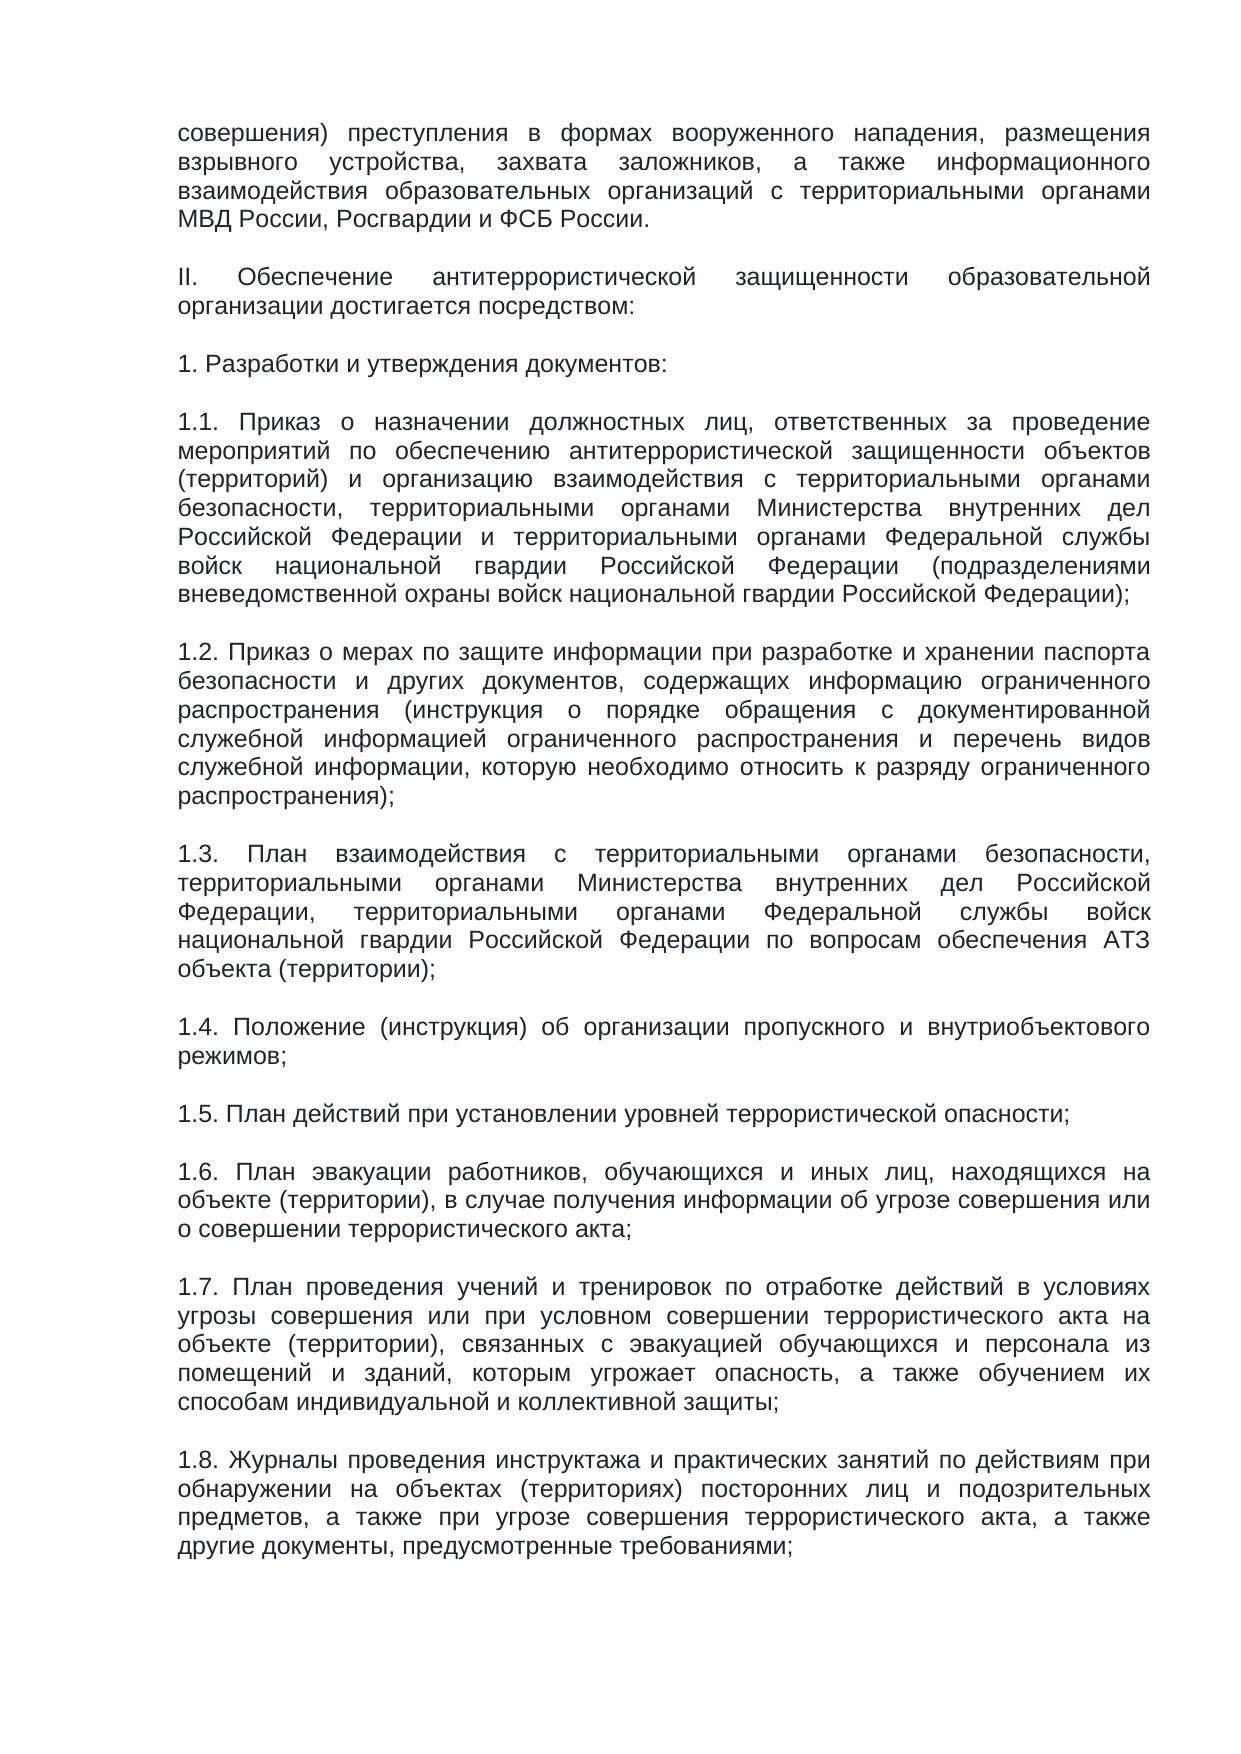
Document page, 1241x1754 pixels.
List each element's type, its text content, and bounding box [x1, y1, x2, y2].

text 1.6. План эвакуации работников, обучающихся и иных лиц, находящихся на объекте (территории), в случае получения информации об угрозе совершения или о совершении террористического акта; [177, 1156, 1152, 1243]
text 1.7. План проведения учений и тренировок по отработке действий в условиях угрозы совершения или при условном совершении террористического акта на объекте (территории), связанных с эвакуацией обучающихся и персонала из помещений и зданий, которым угрожает опасность, а также обучением их способам индивидуальной и коллективной защиты; [177, 1272, 1152, 1416]
text 1.5. План действий при установлении уровней террористической опасности; [177, 1098, 1152, 1127]
text 1.8. Журналы проведения инструктажа и практических занятий по действиям при обнаружении на объектах (территориях) посторонних лиц и подозрительных предметов, а также при угрозе совершения террористического акта, а также другие документы, предусмотренные требованиями; [177, 1445, 1152, 1560]
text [177, 118, 1152, 233]
text 1.3. План взаимодействия с территориальными органами безопасности, территориальными органами Министерства внутренних дел Российской Федерации, территориальными органами Федеральной службы войск национальной гвардии Российской Федерации по вопросам обеспечения АТЗ объекта (территории); [177, 839, 1152, 983]
text 1.2. Приказ о мерах по защите информации при разработке и хранении паспорта безопасности и других документов, содержащих информацию ограниченного распространения (инструкция о порядке обращения с документированной служебной информацией ограниченного распространения и перечень видов служебной информации, которую необходимо относить к разряду ограниченного распространения); [177, 637, 1152, 810]
text 1. Разработки и утверждения документов: [177, 349, 1152, 378]
text 1.4. Положение (инструкция) об организации пропускного и внутриобъектового режимов; [177, 1012, 1152, 1069]
text II. Обеспечение антитеррористической защищенности образовательной организации достигается посредством: [177, 262, 1152, 320]
text 1.1. Приказ о назначении должностных лиц, ответственных за проведение мероприятий по обеспечению антитеррористической защищенности объектов (территорий) и организацию взаимодействия с территориальными органами безопасности, территориальными органами Министерства внутренних дел Российской Федерации и территориальными органами Федеральной службы войск национальной гвардии Российской Федерации (подразделениями вневедомственной охраны войск национальной гвардии Российской Федерации); [177, 407, 1152, 608]
